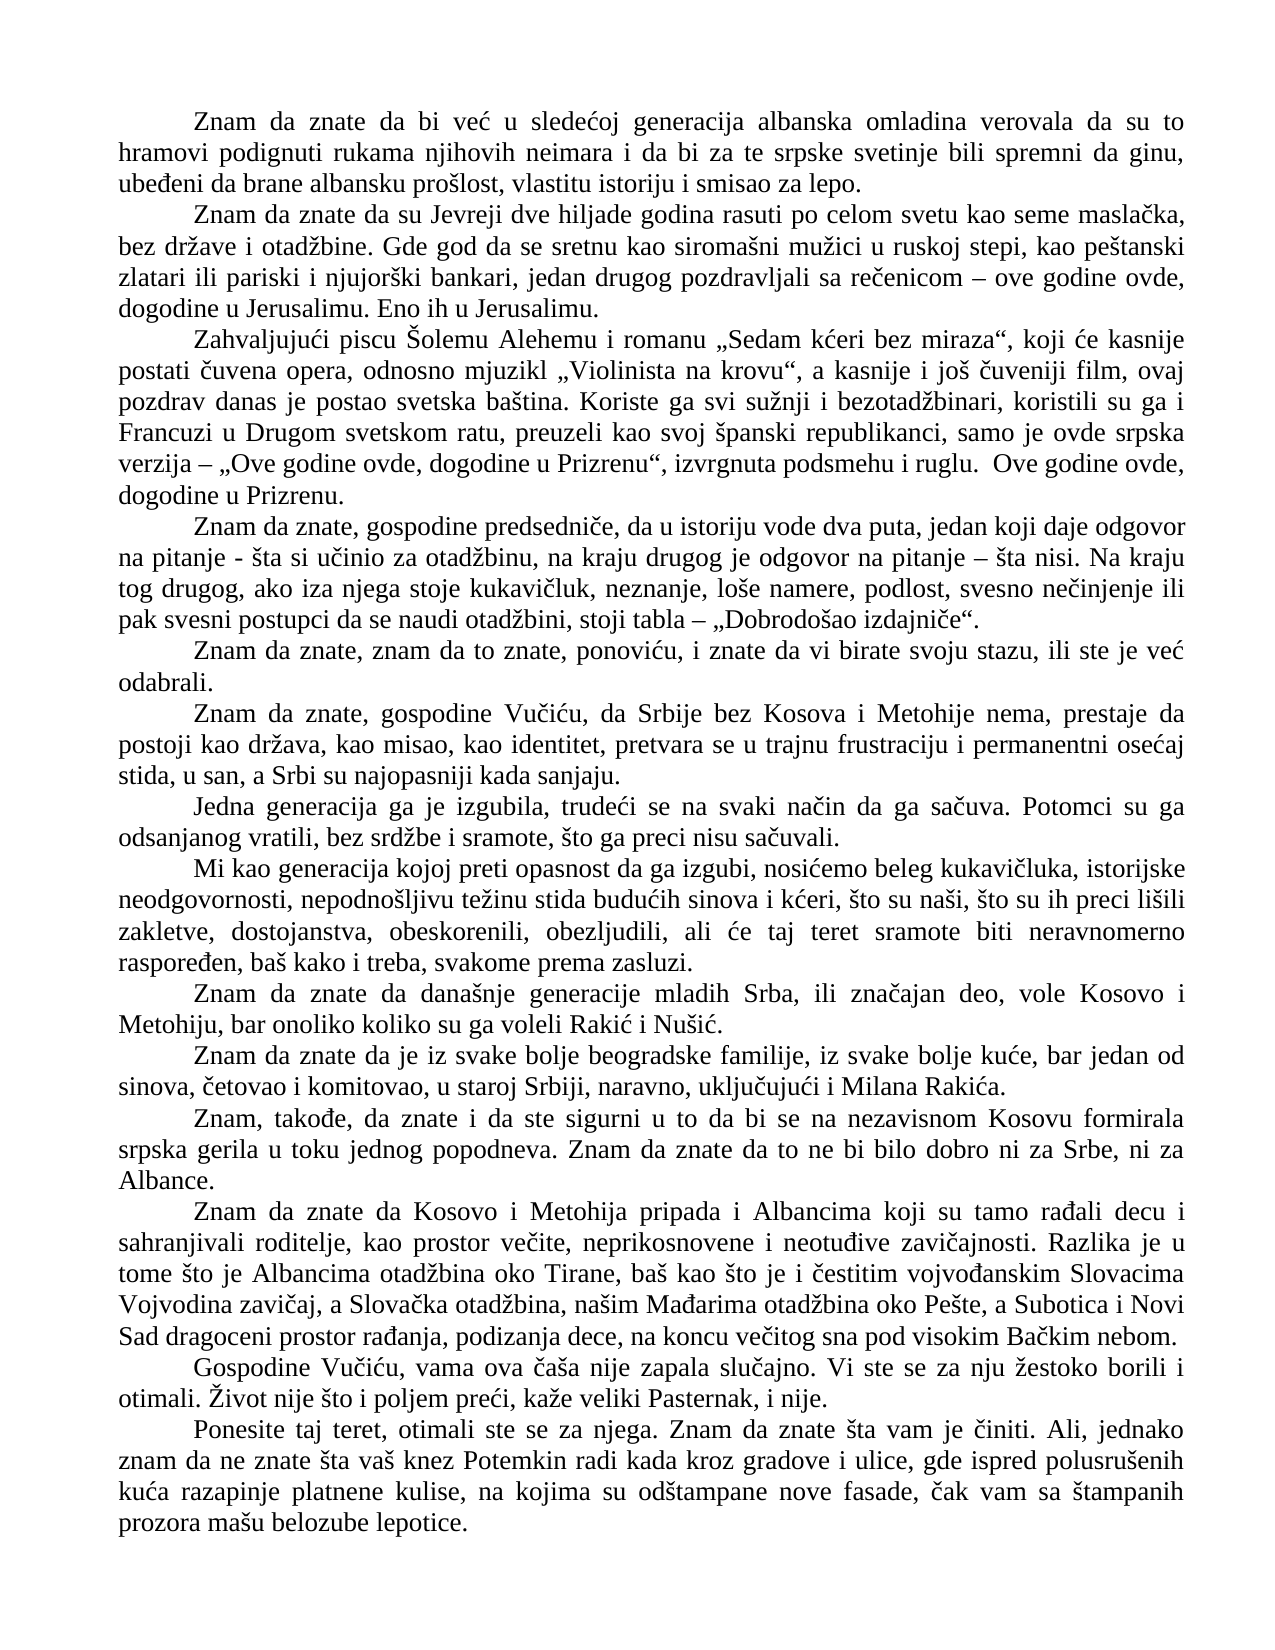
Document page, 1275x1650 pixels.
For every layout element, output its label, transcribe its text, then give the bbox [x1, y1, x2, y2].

text Znam da znate da današnje generacije mladih Srba, ili značajan deo, vole Kosovo i Metohiju, bar onoliko koliko su ga voleli Rakić i Nušić. [118, 977, 1186, 1039]
text Znam da znate, gospodine Vučiću, da Srbije bez Kosova i Metohije nema, prestaje da postoji kao država, kao misao, kao identitet, pretvara se u trajnu frustraciju i permanentni osećaj stida, u san, a Srbi su najopasniji kada sanjaju. [118, 697, 1186, 790]
text Znam da znate da je iz svake bolje beogradske familije, iz svake bolje kuće, bar jedan od sinova, četovao i komitovao, u staroj Srbiji, naravno, uključujući i Milana Rakića. [118, 1039, 1186, 1102]
text Zahvaljujući piscu Šolemu Alehemu i romanu „Sedam kćeri bez miraza“, koji će kasnije postati čuvena opera, odnosno mjuzikl „Violinista na krovu“, a kasnije i još čuveniji film, ovaj pozdrav danas je postao svetska baština. Koriste ga svi sužnji i bezotadžbinari, koristili su ga i Francuzi u Drugom svetskom ratu, preuzeli kao svoj španski republikanci, samo je ovde srpska verzija – „Ove godine ovde, dogodine u Prizrenu“, izvrgnuta podsmehu i ruglu. Ove godine ovde, dogodine u Prizrenu. [118, 323, 1186, 510]
text Znam da znate, gospodine predsedniče, da u istoriju vode dva puta, jedan koji daje odgovor na pitanje - šta si učinio za otadžbinu, na kraju drugog je odgovor na pitanje – šta nisi. Na kraju tog drugog, ako iza njega stoje kukavičluk, neznanje, loše namere, podlost, svesno nečinjenje ili pak svesni postupci da se naudi otadžbini, stoji tabla – „Dobrodošao izdajniče“. [118, 510, 1186, 634]
text Gospodine Vučiću, vama ova čaša nije zapala slučajno. Vi ste se za nju žestoko borili i otimali. Život nije što i poljem preći, kaže veliki Pasternak, i nije. [118, 1351, 1186, 1413]
text Mi kao generacija kojoj preti opasnost da ga izgubi, nosićemo beleg kukavičluka, istorijske neodgovornosti, nepodnošljivu težinu stida budućih sinova i kćeri, što su naši, što su ih preci lišili zakletve, dostojanstva, obeskorenili, obezljudili, ali će taj teret sramote biti neravnomerno raspoređen, baš kako i treba, svakome prema zasluzi. [118, 852, 1186, 977]
text Znam da znate da Kosovo i Metohija pripada i Albancima koji su tamo rađali decu i sahranjivali roditelje, kao prostor večite, neprikosnovene i neotuđive zavičajnosti. Razlika je u tome što je Albancima otadžbina oko Tirane, baš kao što je i čestitim vojvođanskim Slovacima Vojvodina zavičaj, a Slovačka otadžbina, našim Mađarima otadžbina oko Pešte, a Subotica i Novi Sad dragoceni prostor rađanja, podizanja dece, na koncu večitog sna pod visokim Bačkim nebom. [118, 1195, 1186, 1351]
text Znam da znate da bi već u sledećoj generacija albanska omladina verovala da su to hramovi podignuti rukama njihovih neimara i da bi za te srpske svetinje bili spremni da ginu, ubeđeni da brane albansku prošlost, vlastitu istoriju i smisao za lepo. [118, 105, 1186, 198]
text Znam da znate da su Jevreji dve hiljade godina rasuti po celom svetu kao seme maslačka, bez države i otadžbine. Gde god da se sretnu kao siromašni mužici u ruskoj stepi, kao peštanski zlatari ili pariski i njujorški bankari, jedan drugog pozdravljali sa rečenicom – ove godine ovde, dogodine u Jerusalimu. Eno ih u Jerusalimu. [118, 198, 1186, 323]
text Ponesite taj teret, otimali ste se za njega. Znam da znate šta vam je činiti. Ali, jednako znam da ne znate šta vaš knez Potemkin radi kada kroz gradove i ulice, gde ispred polusrušenih kuća razapinje platnene kulise, na kojima su odštampane nove fasade, čak vam sa štampanih prozora mašu belozube lepotice. [118, 1413, 1186, 1538]
text Znam da znate, znam da to znate, ponoviću, i znate da vi birate svoju stazu, ili ste je već odabrali. [118, 634, 1186, 697]
text Jedna generacija ga je izgubila, trudeći se na svaki način da ga sačuva. Potomci su ga odsanjanog vratili, bez srdžbe i sramote, što ga preci nisu sačuvali. [118, 790, 1186, 852]
text Znam, takođe, da znate i da ste sigurni u to da bi se na nezavisnom Kosovu formirala srpska gerila u toku jednog popodneva. Znam da znate da to ne bi bilo dobro ni za Srbe, ni za Albance. [118, 1102, 1186, 1195]
